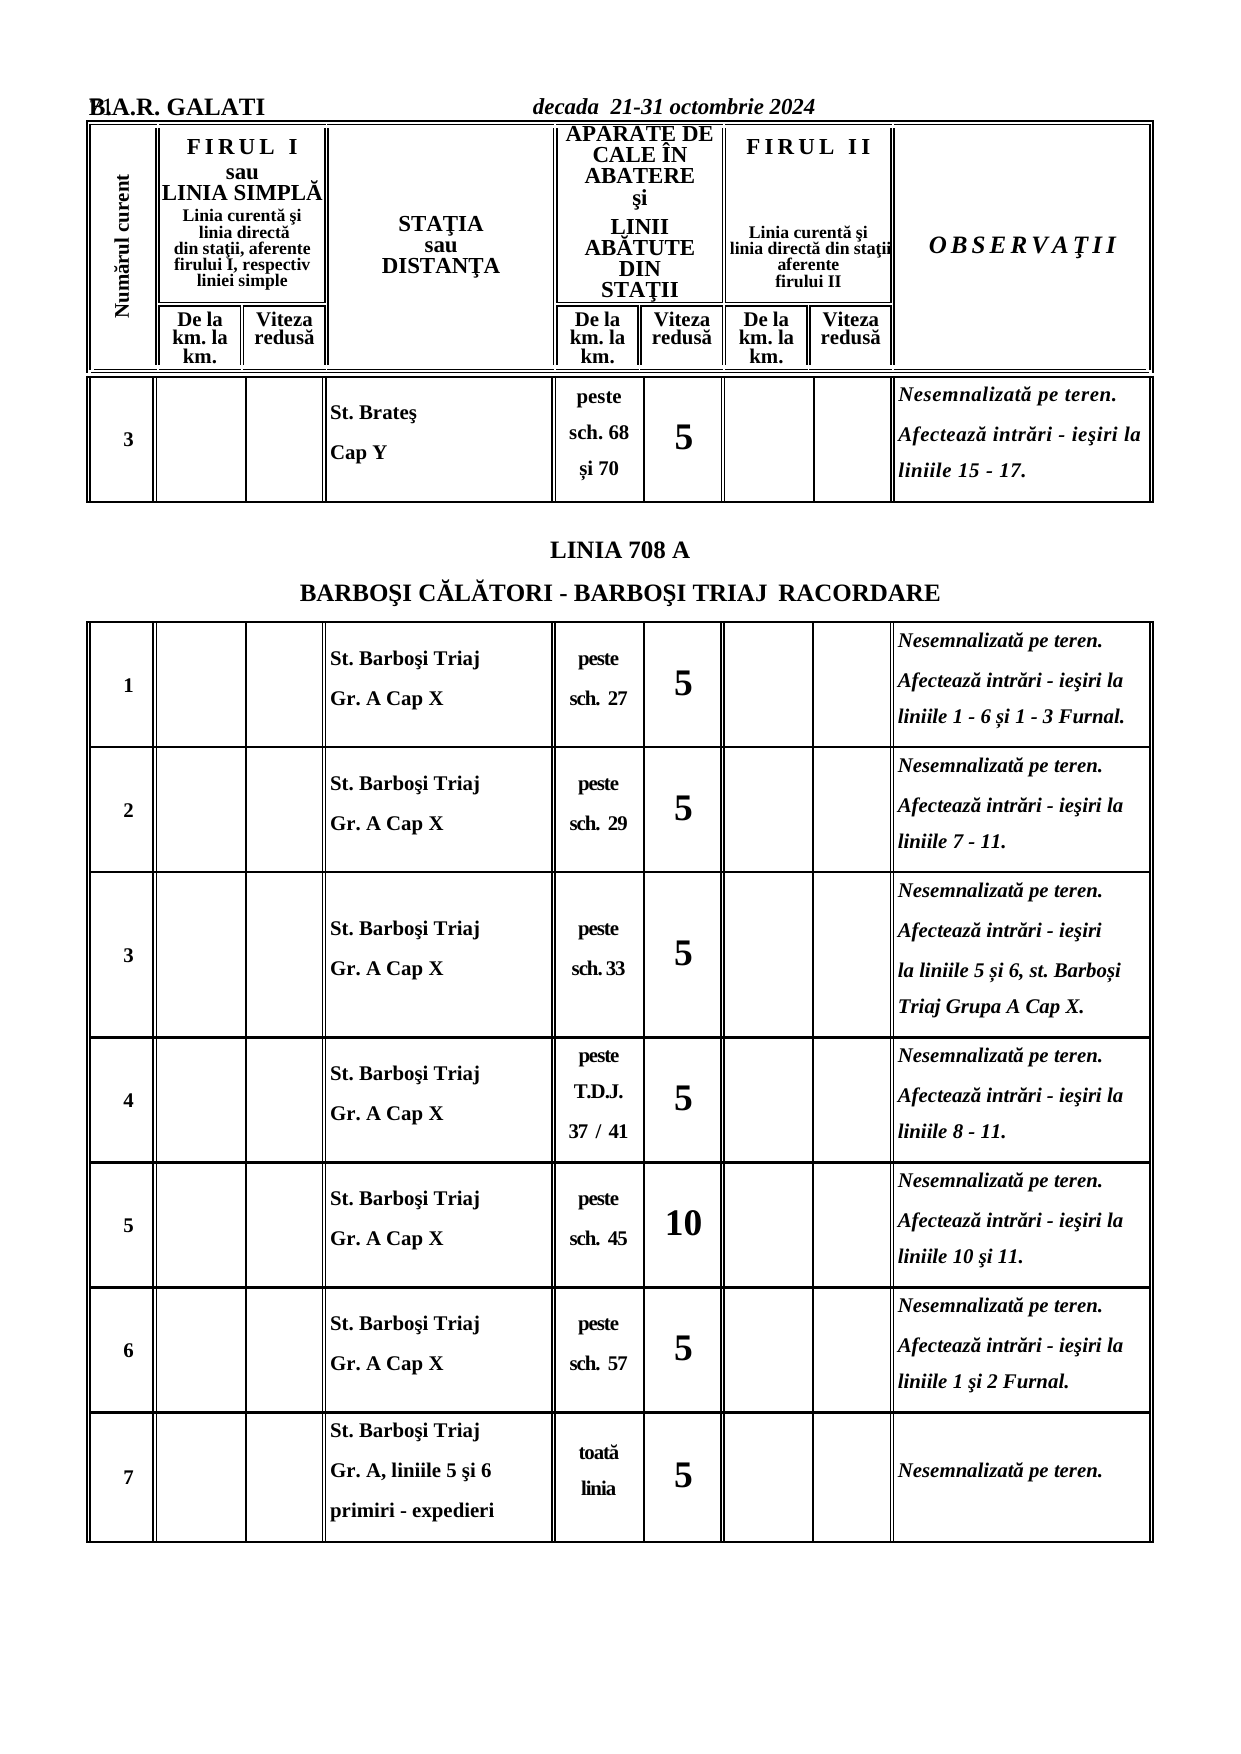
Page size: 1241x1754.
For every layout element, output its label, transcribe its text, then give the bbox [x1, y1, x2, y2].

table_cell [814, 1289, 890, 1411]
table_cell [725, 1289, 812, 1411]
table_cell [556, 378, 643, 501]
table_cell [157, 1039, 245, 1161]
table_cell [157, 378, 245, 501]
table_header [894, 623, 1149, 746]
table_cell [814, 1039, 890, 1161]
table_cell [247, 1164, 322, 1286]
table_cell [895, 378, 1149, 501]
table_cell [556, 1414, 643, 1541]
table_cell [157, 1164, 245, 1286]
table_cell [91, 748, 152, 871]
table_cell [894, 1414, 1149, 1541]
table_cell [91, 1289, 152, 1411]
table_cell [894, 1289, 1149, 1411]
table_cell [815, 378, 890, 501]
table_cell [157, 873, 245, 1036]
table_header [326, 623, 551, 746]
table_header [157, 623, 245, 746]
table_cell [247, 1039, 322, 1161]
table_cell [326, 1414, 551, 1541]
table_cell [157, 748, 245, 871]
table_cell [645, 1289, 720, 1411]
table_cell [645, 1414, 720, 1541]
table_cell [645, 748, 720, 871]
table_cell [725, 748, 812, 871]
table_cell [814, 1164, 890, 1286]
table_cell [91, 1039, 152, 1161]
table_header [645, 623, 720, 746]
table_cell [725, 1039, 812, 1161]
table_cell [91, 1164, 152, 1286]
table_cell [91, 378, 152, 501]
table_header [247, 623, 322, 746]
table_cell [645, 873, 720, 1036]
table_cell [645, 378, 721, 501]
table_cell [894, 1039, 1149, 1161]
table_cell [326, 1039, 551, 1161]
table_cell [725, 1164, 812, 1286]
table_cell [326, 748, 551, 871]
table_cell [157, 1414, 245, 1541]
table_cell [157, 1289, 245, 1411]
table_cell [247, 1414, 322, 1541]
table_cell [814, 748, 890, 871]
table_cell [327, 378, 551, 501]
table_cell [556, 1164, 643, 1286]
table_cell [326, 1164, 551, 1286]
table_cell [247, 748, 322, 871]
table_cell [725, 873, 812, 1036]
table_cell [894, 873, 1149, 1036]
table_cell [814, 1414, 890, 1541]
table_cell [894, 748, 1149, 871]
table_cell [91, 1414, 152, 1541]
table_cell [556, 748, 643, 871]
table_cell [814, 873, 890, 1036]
subtitle BARBOŞI CĂLĂTORI - BARBOŞI tRIAJ RACORDARE [89, 578, 1152, 607]
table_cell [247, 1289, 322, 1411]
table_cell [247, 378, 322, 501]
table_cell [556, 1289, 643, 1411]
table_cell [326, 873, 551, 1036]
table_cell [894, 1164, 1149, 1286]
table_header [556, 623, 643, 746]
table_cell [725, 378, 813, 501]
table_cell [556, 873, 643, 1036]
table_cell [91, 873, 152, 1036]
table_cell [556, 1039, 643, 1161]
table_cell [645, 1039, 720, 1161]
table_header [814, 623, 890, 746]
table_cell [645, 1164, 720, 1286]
subtitle LINIA 708 A [89, 535, 1152, 564]
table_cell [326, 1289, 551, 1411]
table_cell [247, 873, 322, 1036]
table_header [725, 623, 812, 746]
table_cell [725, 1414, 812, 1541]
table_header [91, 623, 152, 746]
